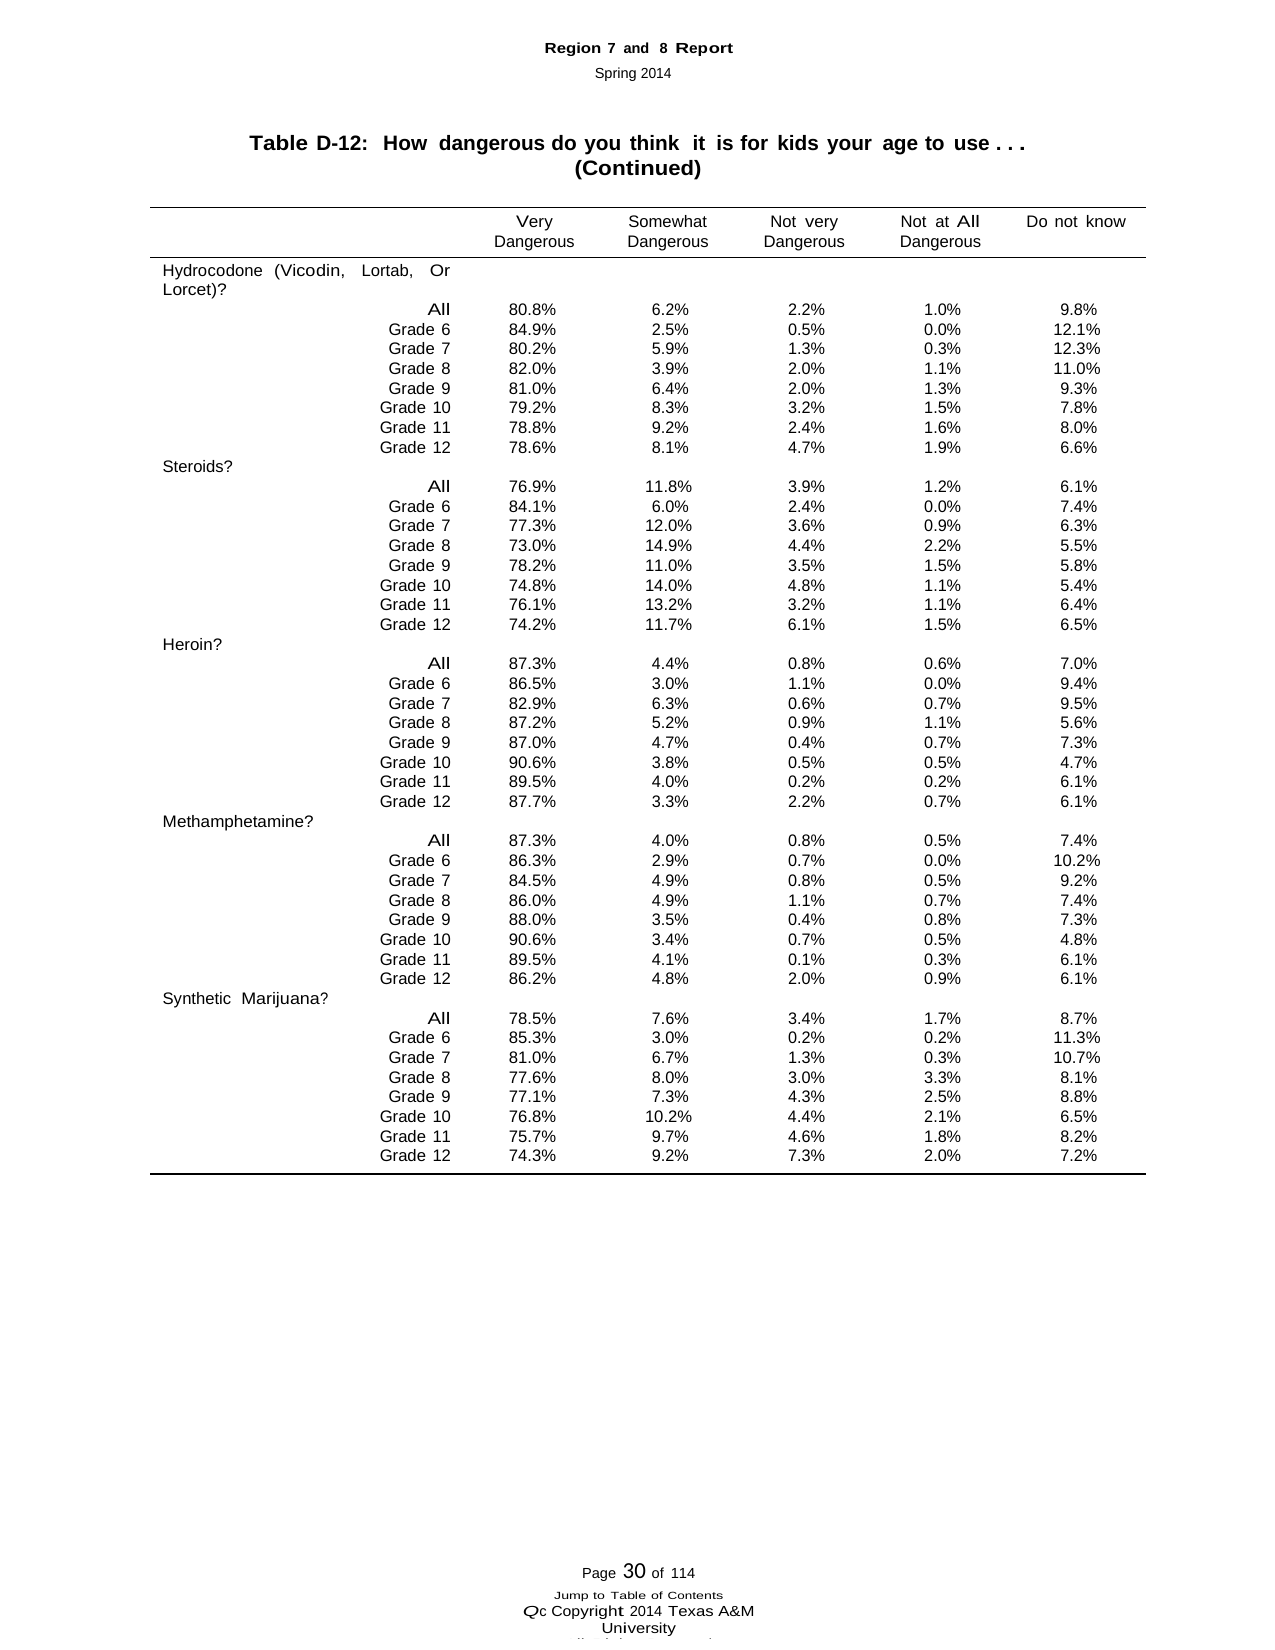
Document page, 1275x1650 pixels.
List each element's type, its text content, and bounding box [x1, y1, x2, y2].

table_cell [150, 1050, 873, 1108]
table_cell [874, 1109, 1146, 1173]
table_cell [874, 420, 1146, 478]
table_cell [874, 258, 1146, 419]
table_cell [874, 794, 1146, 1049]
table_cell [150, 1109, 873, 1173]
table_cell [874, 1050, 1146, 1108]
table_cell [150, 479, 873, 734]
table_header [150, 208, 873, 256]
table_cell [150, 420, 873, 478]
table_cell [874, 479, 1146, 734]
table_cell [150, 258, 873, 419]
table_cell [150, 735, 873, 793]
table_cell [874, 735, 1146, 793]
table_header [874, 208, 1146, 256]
text Table D-12: How dangerous do you think it is for kids your age to use . . . (Continued) [249, 131, 1028, 179]
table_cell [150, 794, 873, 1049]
